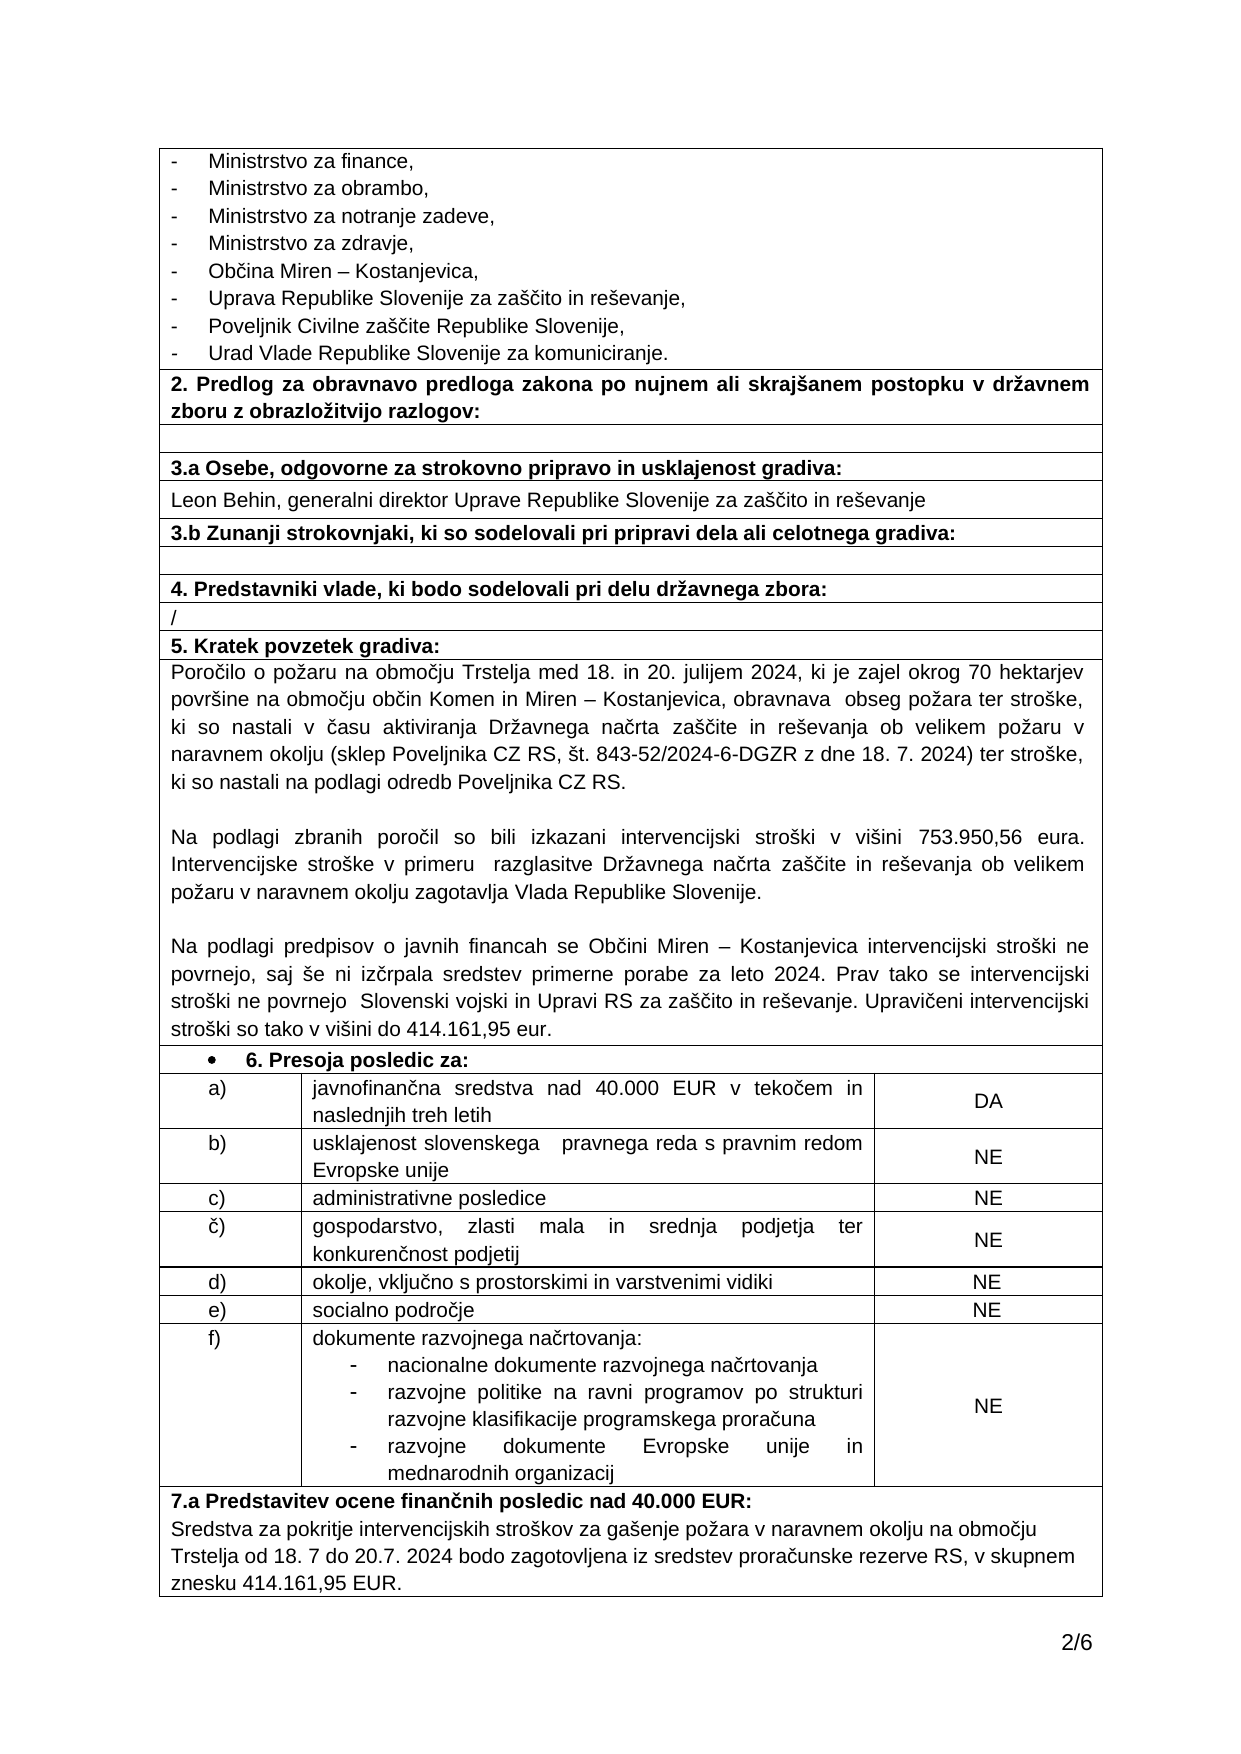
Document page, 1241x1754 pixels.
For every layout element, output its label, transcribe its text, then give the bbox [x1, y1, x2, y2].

table_cell usklajenost slovenskega pravnega reda s pravnim redom Evropske unije [302, 1129, 874, 1183]
table_cell socialno področje [302, 1296, 874, 1323]
table_cell NE [875, 1268, 1102, 1294]
table_cell a) [160, 1074, 301, 1128]
table_cell 5. Kratek povzetek gradiva: [160, 631, 1102, 658]
table_cell e) [160, 1296, 301, 1323]
table_cell NE [875, 1212, 1102, 1266]
table_cell 4. Predstavniki vlade, ki bodo sodelovali pri delu državnega zbora: [160, 575, 1102, 602]
table_cell 3.a Osebe, odgovorne za strokovno pripravo in usklajenost gradiva: [160, 453, 1102, 480]
table_cell okolje, vključno s prostorskimi in varstvenimi vidiki [302, 1268, 874, 1294]
table_cell NE [875, 1324, 1102, 1486]
table_cell NE [875, 1296, 1102, 1323]
table_cell NE [875, 1129, 1102, 1183]
table_cell gospodarstvo, zlasti mala in srednja podjetja ter konkurenčnost podjetij [302, 1212, 874, 1266]
table_cell dokumente razvojnega načrtovanja: nacionalne dokumente razvojnega načrtovanja razvojne politike na ravni programov po strukturi razvojne klasifikacije programskega proračuna razvojne dokumente Evropske unije in mednarodnih organizacij [302, 1324, 874, 1486]
table_cell c) [160, 1184, 301, 1211]
table_cell administrativne posledice [302, 1184, 874, 1211]
table_cell d) [160, 1268, 301, 1294]
table_cell 2. Predlog za obravnavo predloga zakona po nujnem ali skrajšanem postopku v državnem zboru z obrazložitvijo razlogov: [160, 370, 1102, 424]
table_cell [160, 425, 1102, 452]
table_cell DA [875, 1074, 1102, 1128]
table_cell 3.b Zunanji strokovnjaki, ki so sodelovali pri pripravi dela ali celotnega gradiva: [160, 519, 1102, 546]
table_cell [160, 547, 1102, 574]
table_cell 7.a Predstavitev ocene finančnih posledic nad 40.000 EUR: Sredstva za pokritje intervencijskih stroškov za gašenje požara v naravnem okolju na območju Trstelja od 18. 7 do 20.7. 2024 bodo zagotovljena iz sredstev proračunske rezerve RS, v skupnem znesku 414.161,95 EUR. [160, 1487, 1102, 1596]
table_cell / [160, 603, 1102, 630]
table_cell b) [160, 1129, 301, 1183]
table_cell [160, 149, 1102, 369]
table_cell Leon Behin, generalni direktor Uprave Republike Slovenije za zaščito in reševanje [160, 481, 1102, 518]
table_cell f) [160, 1324, 301, 1486]
table_cell 6. Presoja posledic za: [160, 1046, 1102, 1073]
table_cell č) [160, 1212, 301, 1266]
table_cell Poročilo o požaru na območju Trstelja med 18. in 20. julijem 2024, ki je zajel okrog 70 hektarjev površine na območju občin Komen in Miren – Kostanjevica, obravnava obseg požara ter stroške, ki so nastali v času aktiviranja Državnega načrta zaščite in reševanja ob velikem požaru v naravnem okolju (sklep Poveljnika CZ RS, št. 843-52/2024-6-DGZR z dne 18. 7. 2024) ter stroške, ki so nastali na podlagi odredb Poveljnika CZ RS. Na podlagi zbranih poročil so bili izkazani intervencijski stroški v višini 753.950,56 eura. Intervencijske stroške v primeru razglasitve Državnega načrta zaščite in reševanja ob velikem požaru v naravnem okolju zagotavlja Vlada Republike Slovenije. Na podlagi predpisov o javnih financah se Občini Miren – Kostanjevica intervencijski stroški ne povrnejo, saj še ni izčrpala sredstev primerne porabe za leto 2024. Prav tako se intervencijski stroški ne povrnejo Slovenski vojski in Upravi RS za zaščito in reševanje. Upravičeni intervencijski stroški so tako v višini do 414.161,95 eur. [160, 660, 1102, 1044]
table_cell javnofinančna sredstva nad 40.000 EUR v tekočem in naslednjih treh letih [302, 1074, 874, 1128]
table_cell NE [875, 1184, 1102, 1211]
